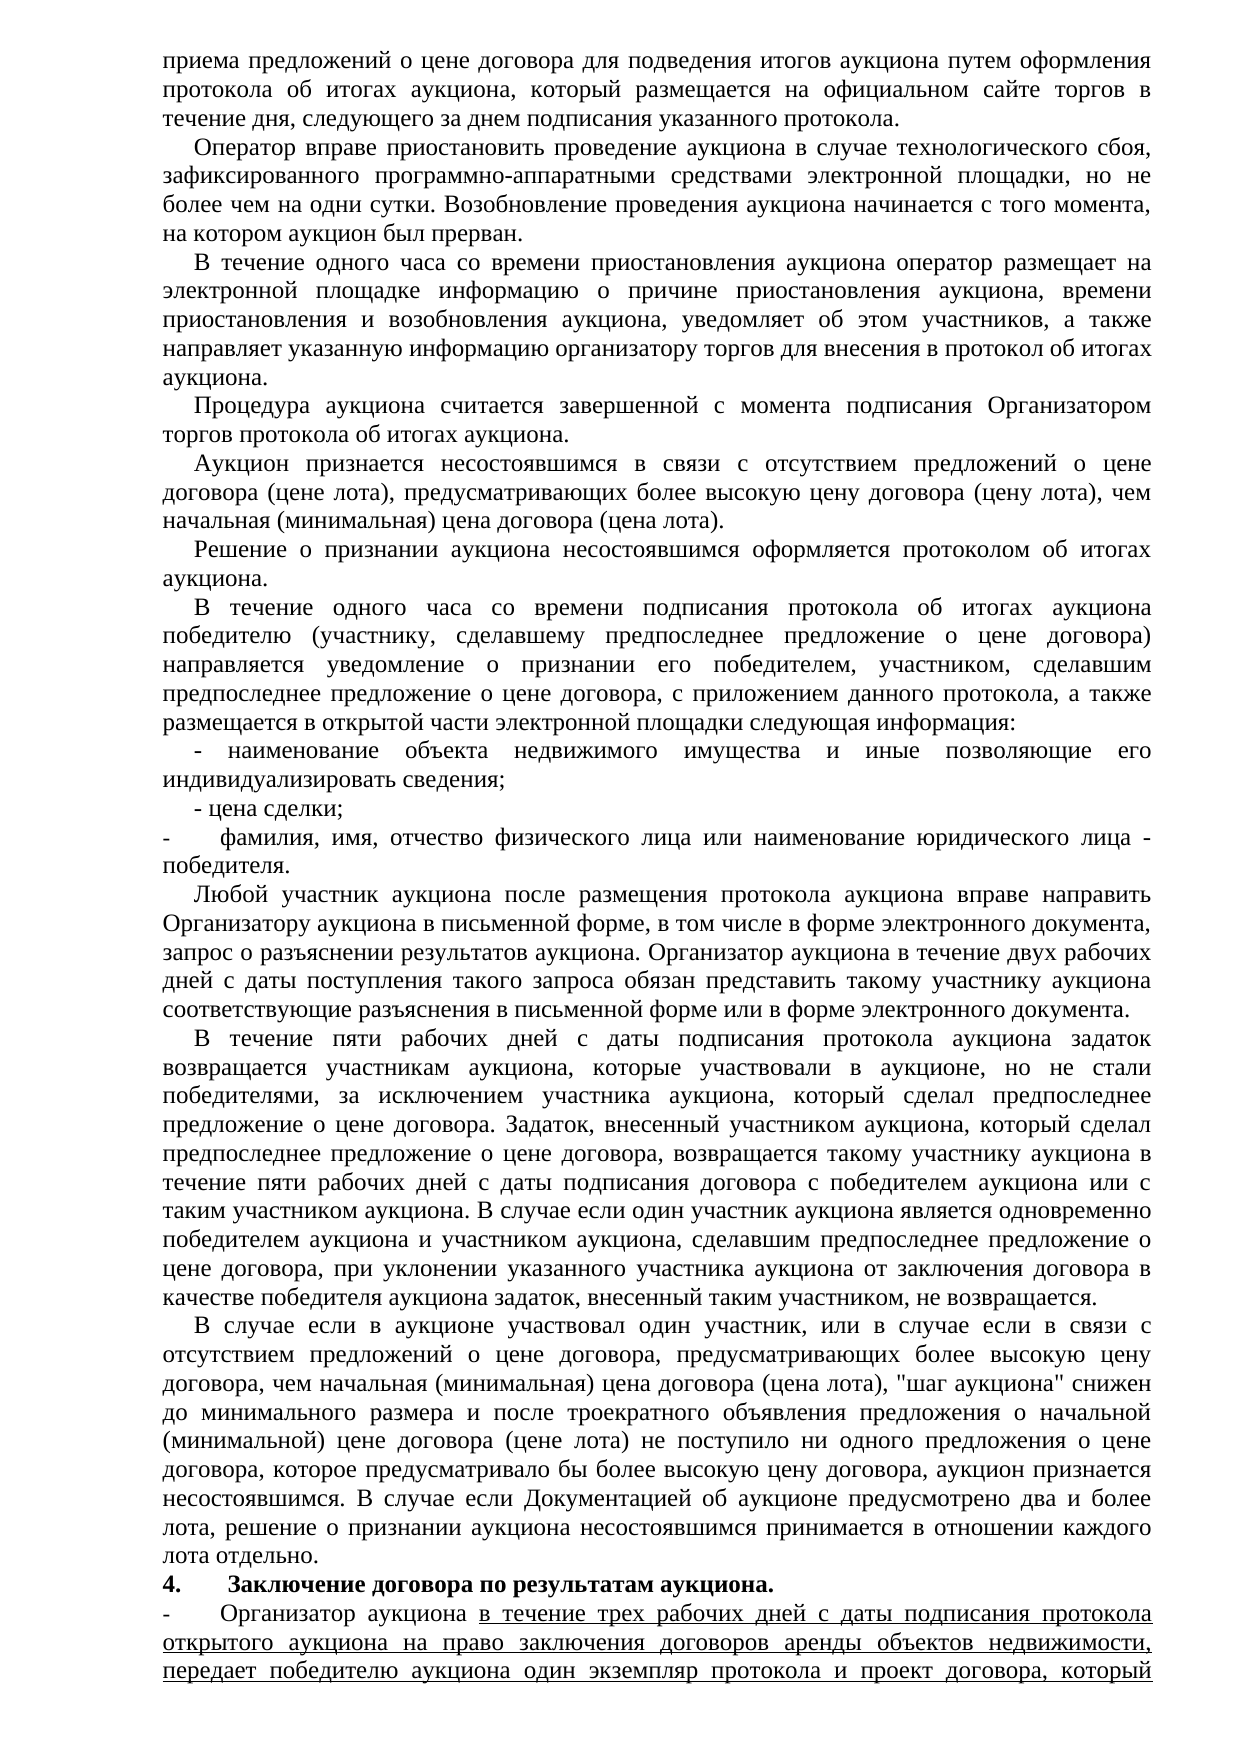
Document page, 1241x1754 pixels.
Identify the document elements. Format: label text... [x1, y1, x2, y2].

text - наименование объекта недвижимого имущества и иные позволяющие его индивидуализировать сведения; [162, 736, 1152, 793]
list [162, 1653, 1152, 1681]
list Заключение договора по результатам аукциона. [162, 1569, 1152, 1598]
text Аукцион признается несостоявшимся в связи с отсутствием предложений о цене договора (цене лота), предусматривающих более высокую цену договора (цену лота), чем начальная (минимальная) цена договора (цена лота). [162, 448, 1152, 534]
text В течение одного часа со времени подписания протокола об итогах аукциона победителю (участнику, сделавшему предпоследнее предложение о цене договора) направляется уведомление о признании его победителем, участником, сделавшим предпоследнее предложение о цене договора, с приложением данного протокола, а также размещается в открытой части электронной площадки следующая информация: [162, 592, 1152, 736]
text Любой участник аукциона после размещения протокола аукциона вправе направить Организатору аукциона в письменной форме, в том числе в форме электронного документа, запрос о разъяснении результатов аукциона. Организатор аукциона в течение двух рабочих дней с даты поступления такого запроса обязан представить такому участнику аукциона соответствующие разъяснения в письменной форме или в форме электронного документа. [162, 879, 1152, 1023]
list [162, 1598, 1152, 1652]
text В случае если в аукционе участвовал один участник, или в случае если в связи с отсутствием предложений о цене договора, предусматривающих более высокую цену договора, чем начальная (минимальная) цена договора (цена лота), "шаг аукциона" снижен до минимального размера и после троекратного объявления предложения о начальной (минимальной) цене договора (цене лота) не поступило ни одного предложения о цене договора, которое предусматривало бы более высокую цену договора, аукцион признается несостоявшимся. В случае если Документацией об аукционе предусмотрено два и более лота, решение о признании аукциона несостоявшимся принимается в отношении каждого лота отдельно. [162, 1311, 1152, 1569]
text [162, 46, 1152, 132]
text Оператор вправе приостановить проведение аукциона в случае технологического сбоя, зафиксированного программно-аппаратными средствами электронной площадки, но не более чем на одни сутки. Возобновление проведения аукциона начинается с того момента, на котором аукцион был прерван. [162, 132, 1152, 247]
text Решение о признании аукциона несостоявшимся оформляется протоколом об итогах аукциона. [162, 534, 1152, 592]
text - цена сделки; [162, 793, 1152, 822]
text В течение одного часа со времени приостановления аукциона оператор размещает на электронной площадке информацию о причине приостановления аукциона, времени приостановления и возобновления аукциона, уведомляет об этом участников, а также направляет указанную информацию организатору торгов для внесения в протокол об итогах аукциона. [162, 247, 1152, 391]
text В течение пяти рабочих дней с даты подписания протокола аукциона задаток возвращается участникам аукциона, которые участвовали в аукционе, но не стали победителями, за исключением участника аукциона, который сделал предпоследнее предложение о цене договора. Задаток, внесенный участником аукциона, который сделал предпоследнее предложение о цене договора, возвращается такому участнику аукциона в течение пяти рабочих дней с даты подписания договора с победителем аукциона или с таким участником аукциона. В случае если один участник аукциона является одновременно победителем аукциона и участником аукциона, сделавшим предпоследнее предложение о цене договора, при уклонении указанного участника аукциона от заключения договора в качестве победителя аукциона задаток, внесенный таким участником, не возвращается. [162, 1023, 1152, 1311]
list фамилия, имя, отчество физического лица или наименование юридического лица - победителя. [162, 822, 1152, 879]
text Процедура аукциона считается завершенной с момента подписания Организатором торгов протокола об итогах аукциона. [162, 391, 1152, 448]
